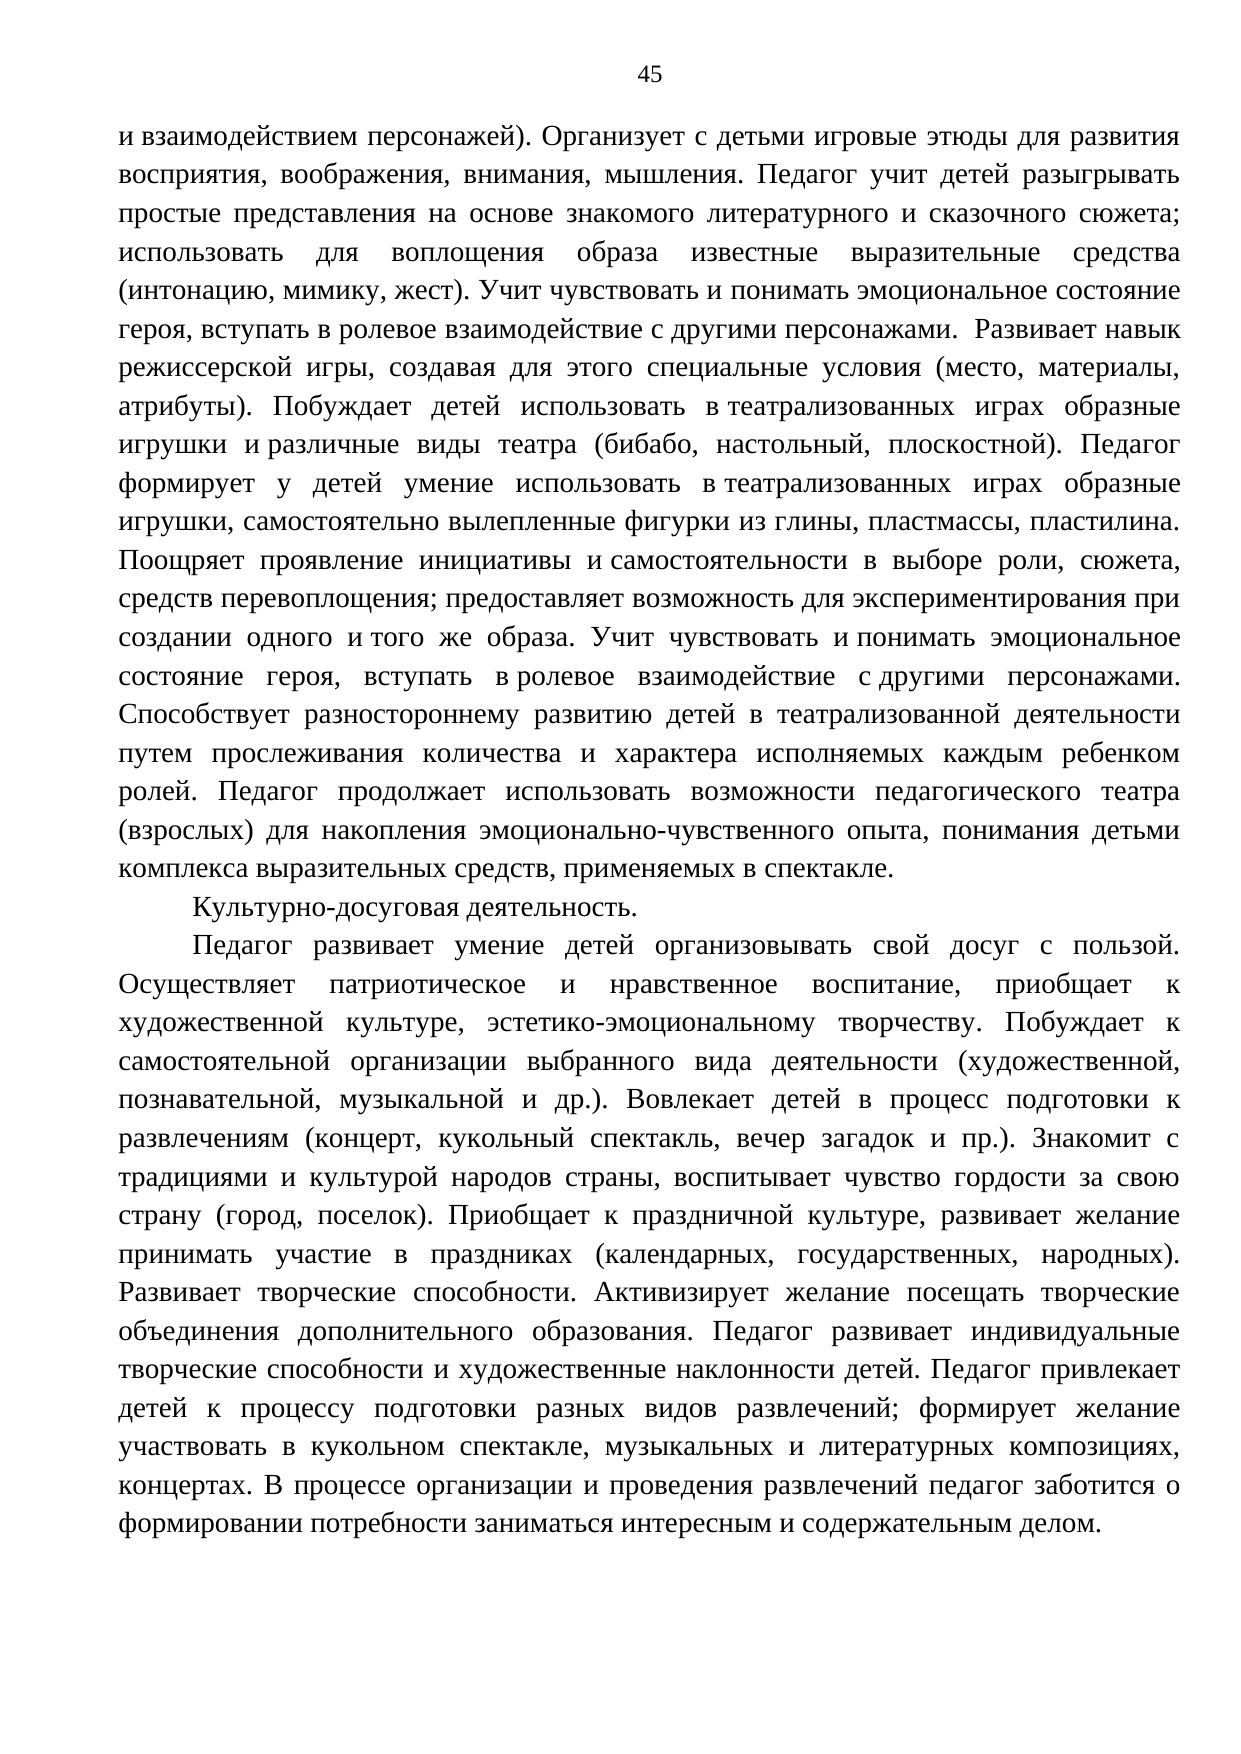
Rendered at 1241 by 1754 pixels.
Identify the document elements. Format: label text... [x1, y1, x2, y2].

text Культурно-досуговая деятельность. [118, 889, 1181, 922]
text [118, 118, 1181, 884]
text Педагог развивает умение детей организовывать свой досуг с пользой. Осуществляет патриотическое и нравственное воспитание, приобщает к художественной культуре, эстетико-эмоциональному творчеству. Побуждает к самостоятельной организации выбранного вида деятельности (художественной, познавательной, музыкальной и др.). Вовлекает детей в процесс подготовки к развлечениям (концерт, кукольный спектакль, вечер загадок и пр.). Знакомит с традициями и культурой народов страны, воспитывает чувство гордости за свою страну (город, поселок). Приобщает к праздничной культуре, развивает желание принимать участие в праздниках (календарных, государственных, народных). Развивает творческие способности. Активизирует желание посещать творческие объединения дополнительного образования. Педагог развивает индивидуальные творческие способности и художественные наклонности детей. Педагог привлекает детей к процессу подготовки разных видов развлечений; формирует желание участвовать в кукольном спектакле, музыкальных и литературных композициях, концертах. В процессе организации и проведения развлечений педагог заботится о формировании потребности заниматься интересным и содержательным делом. [118, 927, 1181, 1539]
